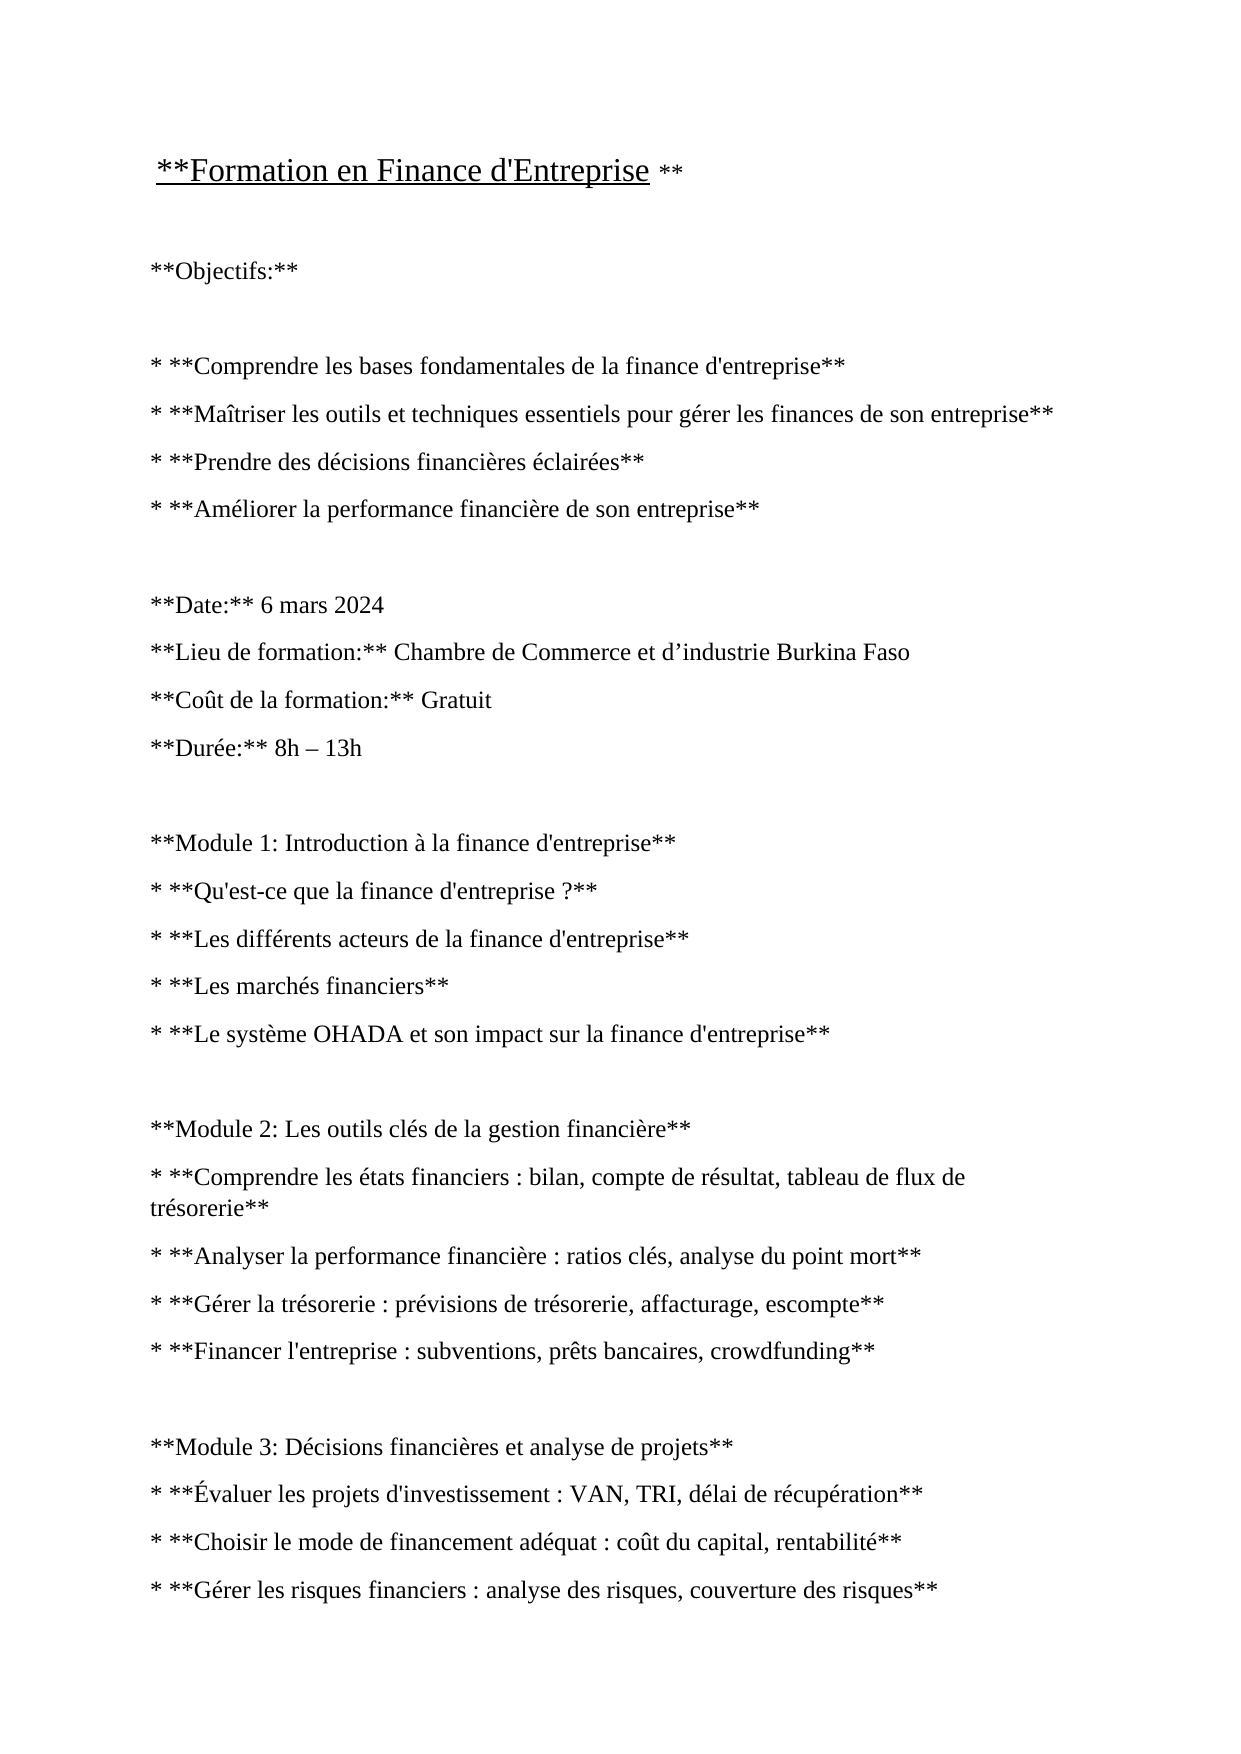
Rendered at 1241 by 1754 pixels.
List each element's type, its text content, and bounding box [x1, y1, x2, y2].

text **Durée:** 8h – 13h [150, 733, 1090, 762]
text * **Les différents acteurs de la finance d'entreprise** [150, 924, 1090, 952]
text **Module 3: Décisions financières et analyse de projets** [150, 1432, 1090, 1461]
text * **Le système OHADA et son impact sur la finance d'entreprise** [150, 1019, 1090, 1048]
text **Date:** 6 mars 2024 [150, 590, 1090, 618]
text * **Gérer les risques financiers : analyse des risques, couverture des risques** [150, 1575, 1090, 1604]
text * **Améliorer la performance financière de son entreprise** [150, 494, 1090, 523]
text * **Maîtriser les outils et techniques essentiels pour gérer les finances de son entreprise** [150, 399, 1090, 428]
text * **Comprendre les états financiers : bilan, compte de résultat, tableau de flux de trésorerie** [150, 1162, 1090, 1222]
text **Formation en Finance d'Entreprise ** [150, 150, 1090, 188]
text * **Financer l'entreprise : subventions, prêts bancaires, crowdfunding** [150, 1336, 1090, 1365]
text * **Qu'est-ce que la finance d'entreprise ?** [150, 876, 1090, 905]
text **Module 2: Les outils clés de la gestion financière** [150, 1114, 1090, 1143]
text * **Comprendre les bases fondamentales de la finance d'entreprise** [150, 351, 1090, 380]
text **Coût de la formation:** Gratuit [150, 685, 1090, 714]
text * **Gérer la trésorerie : prévisions de trésorerie, affacturage, escompte** [150, 1289, 1090, 1317]
text * **Prendre des décisions financières éclairées** [150, 447, 1090, 475]
text * **Analyser la performance financière : ratios clés, analyse du point mort** [150, 1241, 1090, 1270]
text * **Évaluer les projets d'investissement : VAN, TRI, délai de récupération** [150, 1479, 1090, 1508]
text **Lieu de formation:** Chambre de Commerce et d’industrie Burkina Faso [150, 637, 1090, 666]
text **Objectifs:** [150, 256, 1090, 284]
text * **Choisir le mode de financement adéquat : coût du capital, rentabilité** [150, 1527, 1090, 1556]
text **Module 1: Introduction à la finance d'entreprise** [150, 828, 1090, 857]
text * **Les marchés financiers** [150, 971, 1090, 1000]
